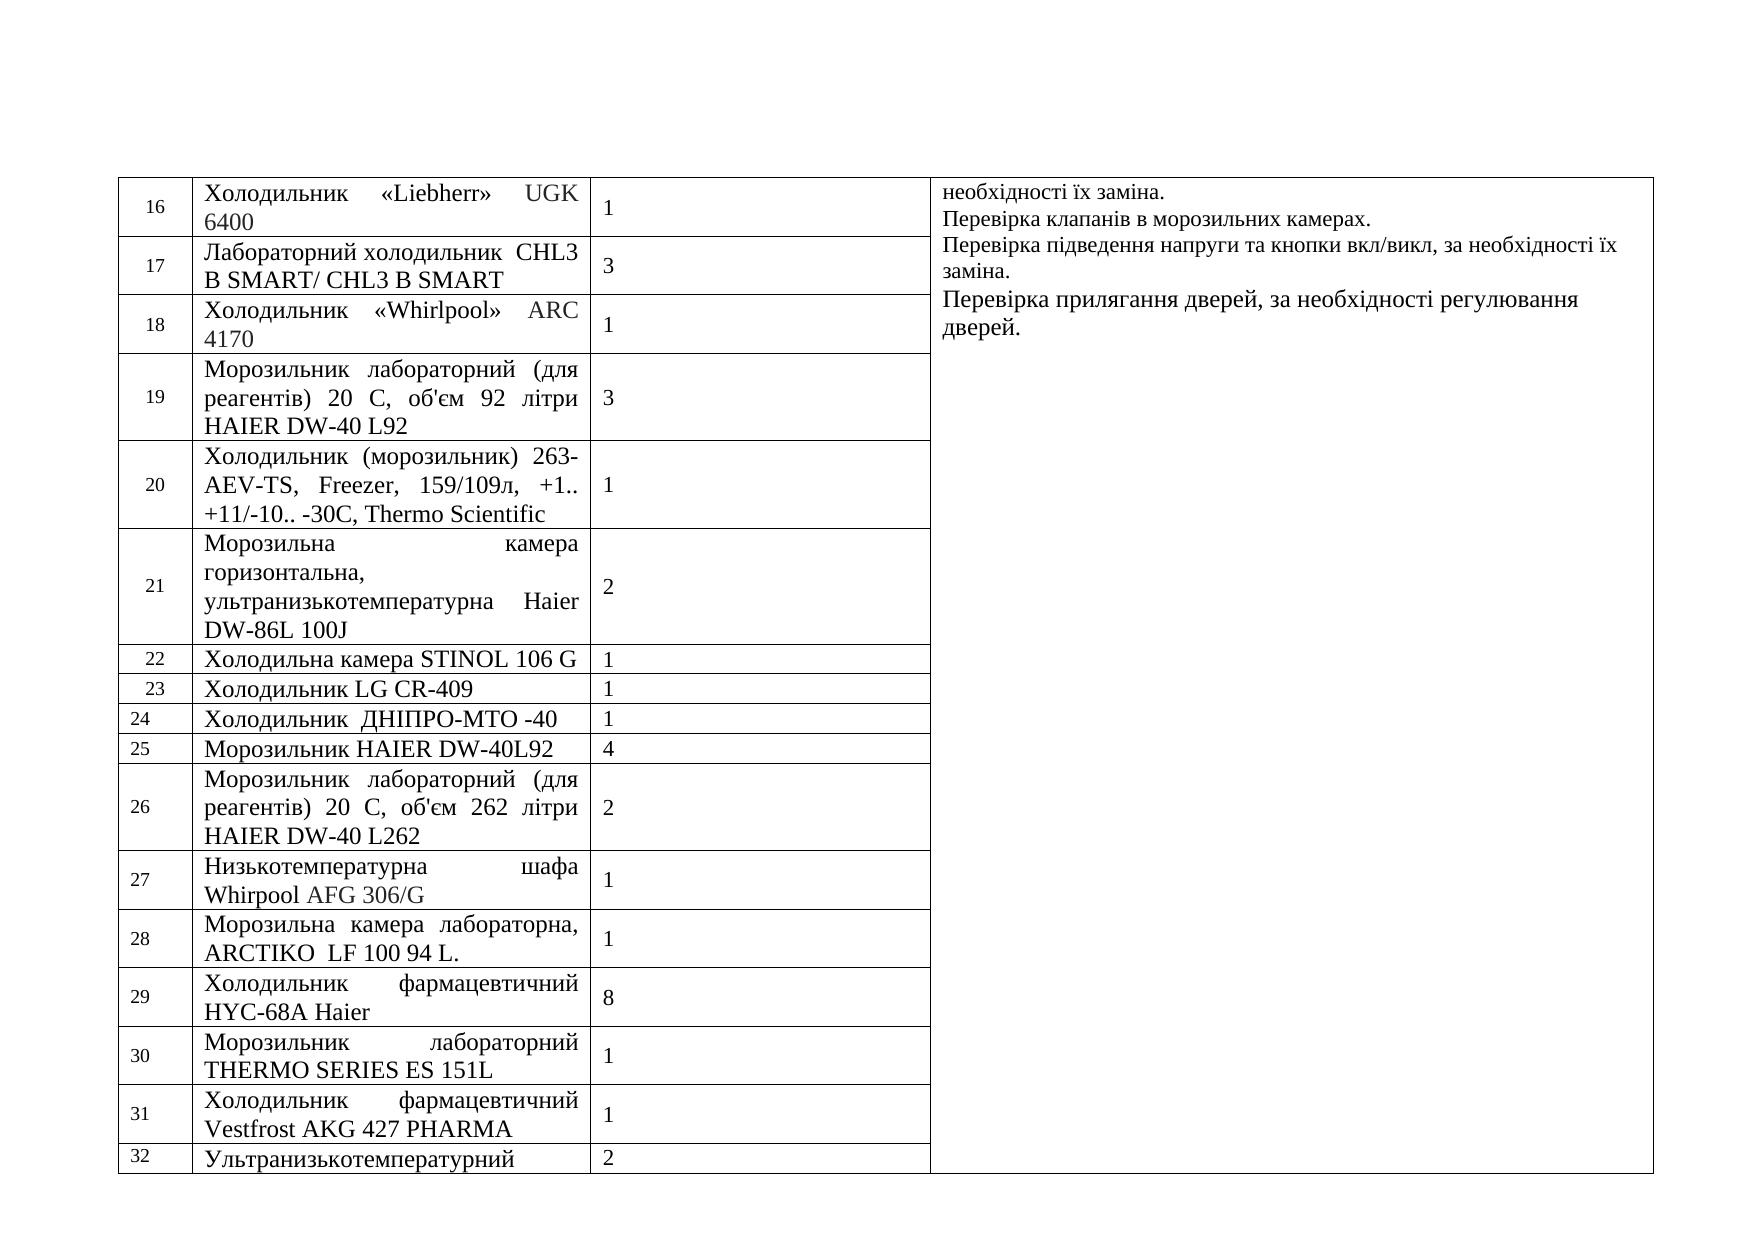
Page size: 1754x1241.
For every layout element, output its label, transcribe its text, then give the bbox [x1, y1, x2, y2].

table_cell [193, 1144, 590, 1172]
table_cell 16 [119, 178, 192, 236]
table_cell 3 [591, 354, 930, 440]
table_cell Холодильник фармацевтичний Vestfrost AKG 427 PHARMA [193, 1085, 590, 1143]
table_cell 24 [119, 704, 192, 733]
table_cell 23 [119, 674, 192, 703]
table_cell 4 [591, 734, 930, 763]
table_cell 22 [119, 645, 192, 673]
table_cell 19 [119, 354, 192, 440]
table_cell 1 [591, 910, 930, 967]
table_cell 1 [591, 441, 930, 527]
table_cell 1 [591, 295, 930, 353]
table_cell Низькотемпературна шафа Whirpool AFG 306/G [193, 851, 590, 908]
table_cell Морозильник HAIER DW-40L92 [193, 734, 590, 763]
table_cell Холодильна камера STINOL 106 G [193, 645, 590, 673]
table_cell 26 [119, 764, 192, 850]
table_cell 21 [119, 529, 192, 643]
table_cell 27 [119, 851, 192, 908]
table_cell Холодильник «Liebherr» UGK 6400 [193, 178, 590, 236]
table_cell 1 [591, 851, 930, 908]
table_cell 3 [591, 237, 930, 294]
table_cell Холодильник (морозильник) 263-AEV-TS, Freezer, 159/109л, +1.. +11/-10.. -30С, Thermo Scientific [193, 441, 590, 527]
table_cell 18 [119, 295, 192, 353]
table_cell 32 [119, 1144, 192, 1172]
table_cell 1 [591, 1027, 930, 1084]
table_cell 1 [591, 178, 930, 236]
table_cell Лабораторний холодильник CHL3 B SMART/ CHL3 B SMART [193, 237, 590, 294]
table_cell 2 [591, 529, 930, 643]
table_cell 2 [591, 1144, 930, 1172]
table_cell 1 [591, 674, 930, 703]
table_cell Холодильник «Whirlpool» ARC 4170 [193, 295, 590, 353]
table_cell 28 [119, 910, 192, 967]
table_cell Холодильник ДНІПРО-МТО -40 [193, 704, 590, 733]
table_cell 1 [591, 1085, 930, 1143]
table_cell 29 [119, 968, 192, 1026]
table_cell Морозильна камера лабораторна, ARCTIKO LF 100 94 L. [193, 910, 590, 967]
table_cell 20 [119, 441, 192, 527]
table_cell 30 [119, 1027, 192, 1084]
table_cell 17 [119, 237, 192, 294]
table_cell 1 [591, 704, 930, 733]
table_cell 31 [119, 1085, 192, 1143]
table_cell Холодильник фармацевтичний HYC-68A Haier [193, 968, 590, 1026]
table_cell 2 [591, 764, 930, 850]
table_cell Морозильник лабораторний (для реагентів) 20 С, об'єм 262 літри HAIER DW-40 L262 [193, 764, 590, 850]
table_cell 1 [591, 645, 930, 673]
table_cell Морозильник лабораторний (для реагентів) 20 С, об'єм 92 літри HAIER DW-40 L92 [193, 354, 590, 440]
table_cell Холодильник LG CR-409 [193, 674, 590, 703]
table_cell 8 [591, 968, 930, 1026]
table_cell 25 [119, 734, 192, 763]
table_cell Морозильник лабораторний THERMO SERIES ES 151L [193, 1027, 590, 1084]
table_cell Морозильна камера горизонтальна, ультранизькотемпературна Haier DW-86L 100J [193, 529, 590, 643]
